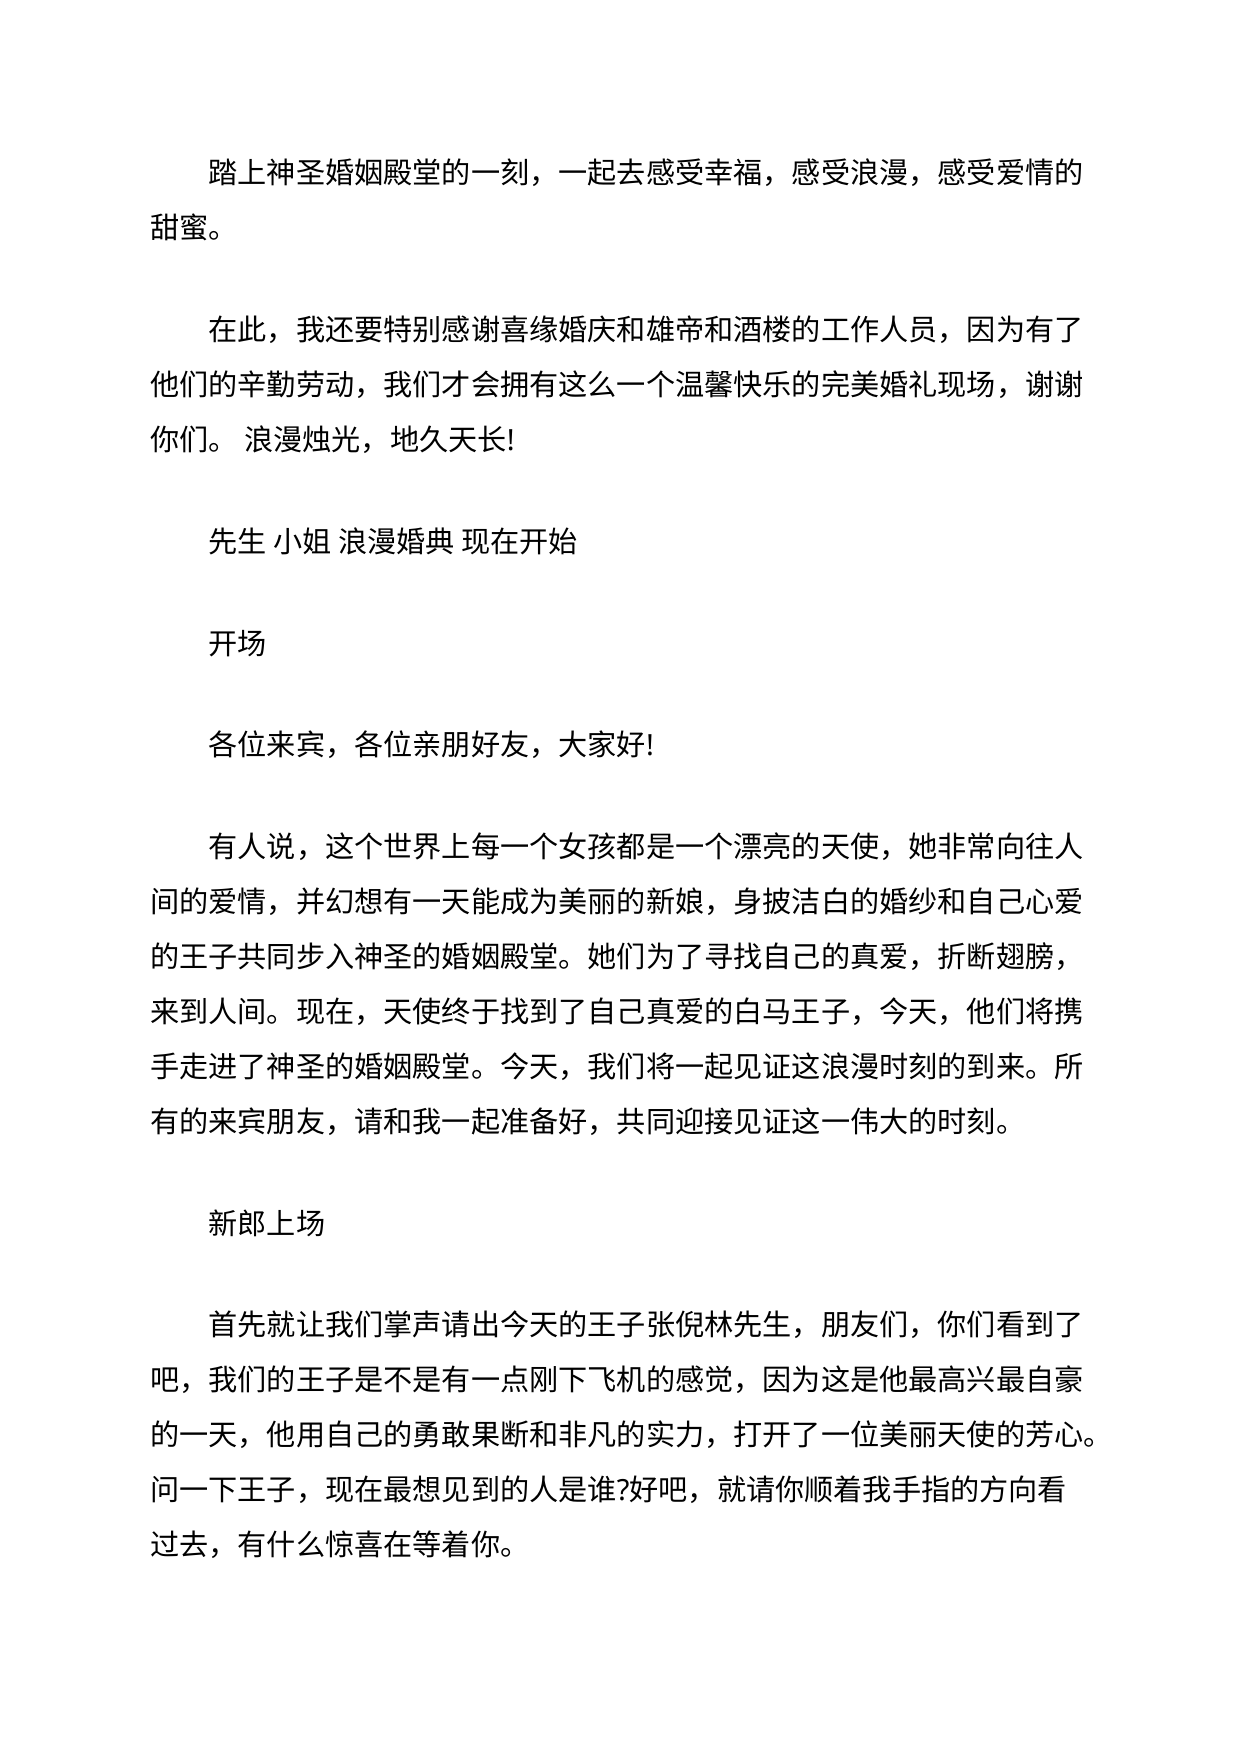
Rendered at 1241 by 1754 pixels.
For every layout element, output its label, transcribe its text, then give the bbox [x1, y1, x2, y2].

text 先生 小姐 浪漫婚典 现在开始 [150, 518, 1090, 561]
text 在此，我还要特别感谢喜缘婚庆和雄帝和酒楼的工作人员，因为有了他们的辛勤劳动，我们才会拥有这么一个温馨快乐的完美婚礼现场，谢谢你们。 浪漫烛光，地久天长! [150, 307, 1090, 459]
text 开场 [150, 620, 1090, 662]
text 有人说，这个世界上每一个女孩都是一个漂亮的天使，她非常向往人间的爱情，并幻想有一天能成为美丽的新娘，身披洁白的婚纱和自己心爱的王子共同步入神圣的婚姻殿堂。她们为了寻找自己的真爱，折断翅膀，来到人间。现在，天使终于找到了自己真爱的白马王子，今天，他们将携手走进了神圣的婚姻殿堂。今天，我们将一起见证这浪漫时刻的到来。所有的来宾朋友，请和我一起准备好，共同迎接见证这一伟大的时刻。 [150, 824, 1090, 1141]
text 各位来宾，各位亲朋好友，大家好! [150, 722, 1090, 764]
text 踏上神圣婚姻殿堂的一刻，一起去感受幸福，感受浪漫，感受爱情的甜蜜。 [150, 150, 1090, 247]
text 新郎上场 [150, 1200, 1090, 1242]
text 首先就让我们掌声请出今天的王子张倪林先生，朋友们，你们看到了吧，我们的王子是不是有一点刚下飞机的感觉，因为这是他最高兴最自豪的一天，他用自己的勇敢果断和非凡的实力，打开了一位美丽天使的芳心。问一下王子，现在最想见到的人是谁?好吧，就请你顺着我手指的方向看过去，有什么惊喜在等着你。 [150, 1302, 1090, 1564]
